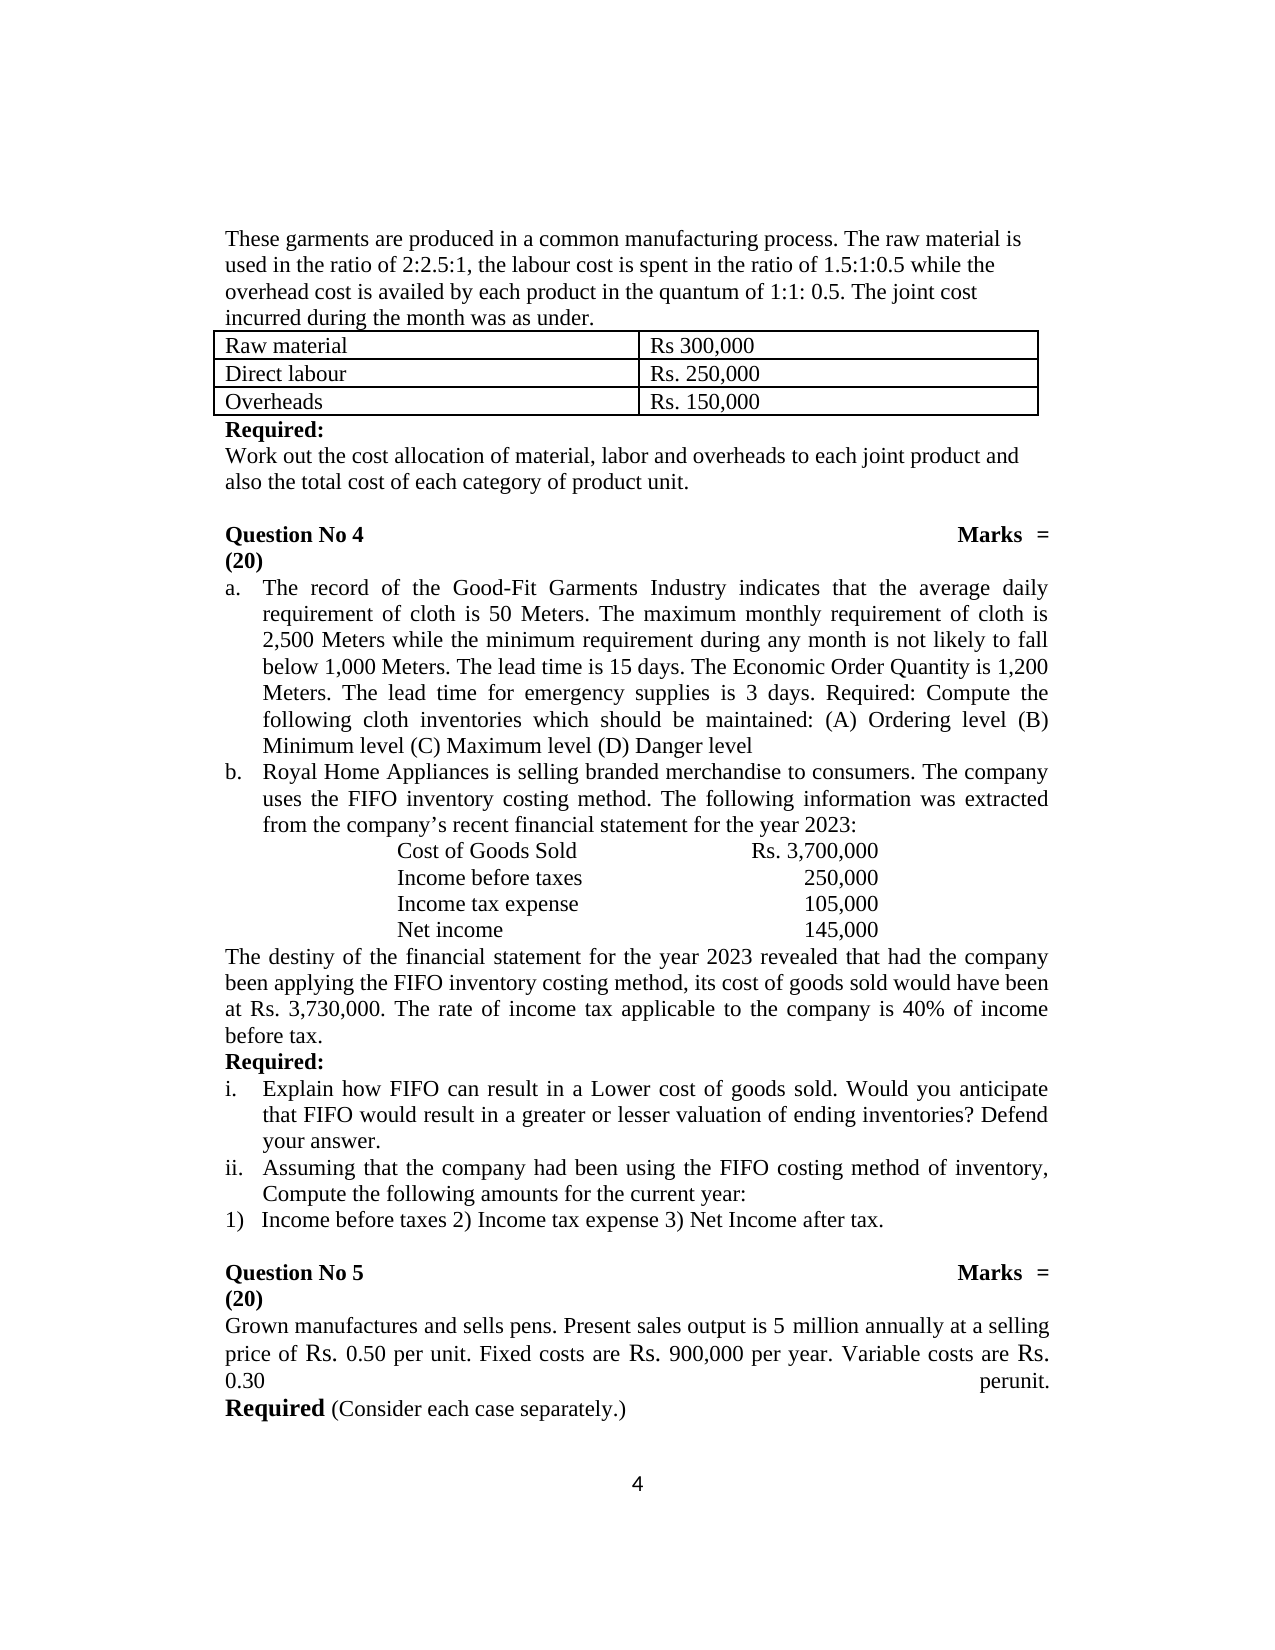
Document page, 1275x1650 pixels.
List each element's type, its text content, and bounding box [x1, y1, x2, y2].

text These garments are produced in a common manufacturing process. The raw material is used in the ratio of 2:2.5:1, the labour cost is spent in the ratio of 1.5:1:0.5 while the overhead cost is availed by each product in the quantum of 1:1: 0.5. The joint cost incurred during the month was as under. [225, 225, 1050, 330]
text The destiny of the financial statement for the year 2023 revealed that had the company been applying the FIFO inventory costing method, its cost of goods sold would have been at Rs. 3,730,000. The rate of income tax applicable to the company is 40% of income before tax. [225, 943, 1050, 1048]
table_header Rs 300,000 [640, 332, 1037, 358]
text 1) Income before taxes 2) Income tax expense 3) Net Income after tax. [225, 1206, 1050, 1233]
table_cell 145,000 [679, 916, 889, 943]
table_cell 105,000 [679, 890, 889, 916]
table_cell Rs. 250,000 [640, 360, 1037, 386]
table_header Rs. 3,700,000 250,000 [679, 838, 889, 890]
list Royal Home Appliances is selling branded merchandise to consumers. The company uses the FIFO inventory costing method. The following information was extracted from the company’s recent financial statement for the year 2023: [225, 758, 1050, 837]
table_cell Net income [386, 916, 678, 943]
text Question No 5 Marks = (20) [225, 1259, 1050, 1312]
text Grown manufactures and sells pens. Present sales output is 5 million annually at a selling price of Rs. 0.50 per unit. Fixed costs are Rs. 900,000 per year. Variable costs are Rs. 0.30 perunit. Required (Consider each case separately.) [225, 1312, 1050, 1422]
table_cell Direct labour [215, 360, 638, 386]
text Work out the cost allocation of material, labor and overheads to each joint product and also the total cost of each category of product unit. [225, 442, 1050, 495]
list The record of the Good-Fit Garments Industry indicates that the average daily requirement of cloth is 50 Meters. The maximum monthly requirement of cloth is 2,500 Meters while the minimum requirement during any month is not likely to fall below 1,000 Meters. The lead time is 15 days. The Economic Order Quantity is 1,200 Meters. The lead time for emergency supplies is 3 days. Required: Compute the following cloth inventories which should be maintained: (A) Ordering level (B) Minimum level (C) Maximum level (D) Danger level [225, 574, 1050, 758]
text Question No 4 Marks = (20) [225, 521, 1050, 574]
table_cell Overheads [215, 388, 638, 414]
table_cell Rs. 150,000 [640, 388, 1037, 414]
text Required: [225, 1048, 1050, 1074]
text Required: [225, 416, 1050, 442]
list Assuming that the company had been using the FIFO costing method of inventory, Compute the following amounts for the current year: [225, 1154, 1050, 1206]
table_header Raw material [215, 332, 638, 358]
table_cell Income tax expense [386, 890, 678, 916]
list Explain how FIFO can result in a Lower cost of goods sold. Would you anticipate that FIFO would result in a greater or lesser valuation of ending inventories? Defend your answer. [225, 1074, 1050, 1154]
table_header Cost of Goods Sold Income before taxes [386, 838, 678, 890]
